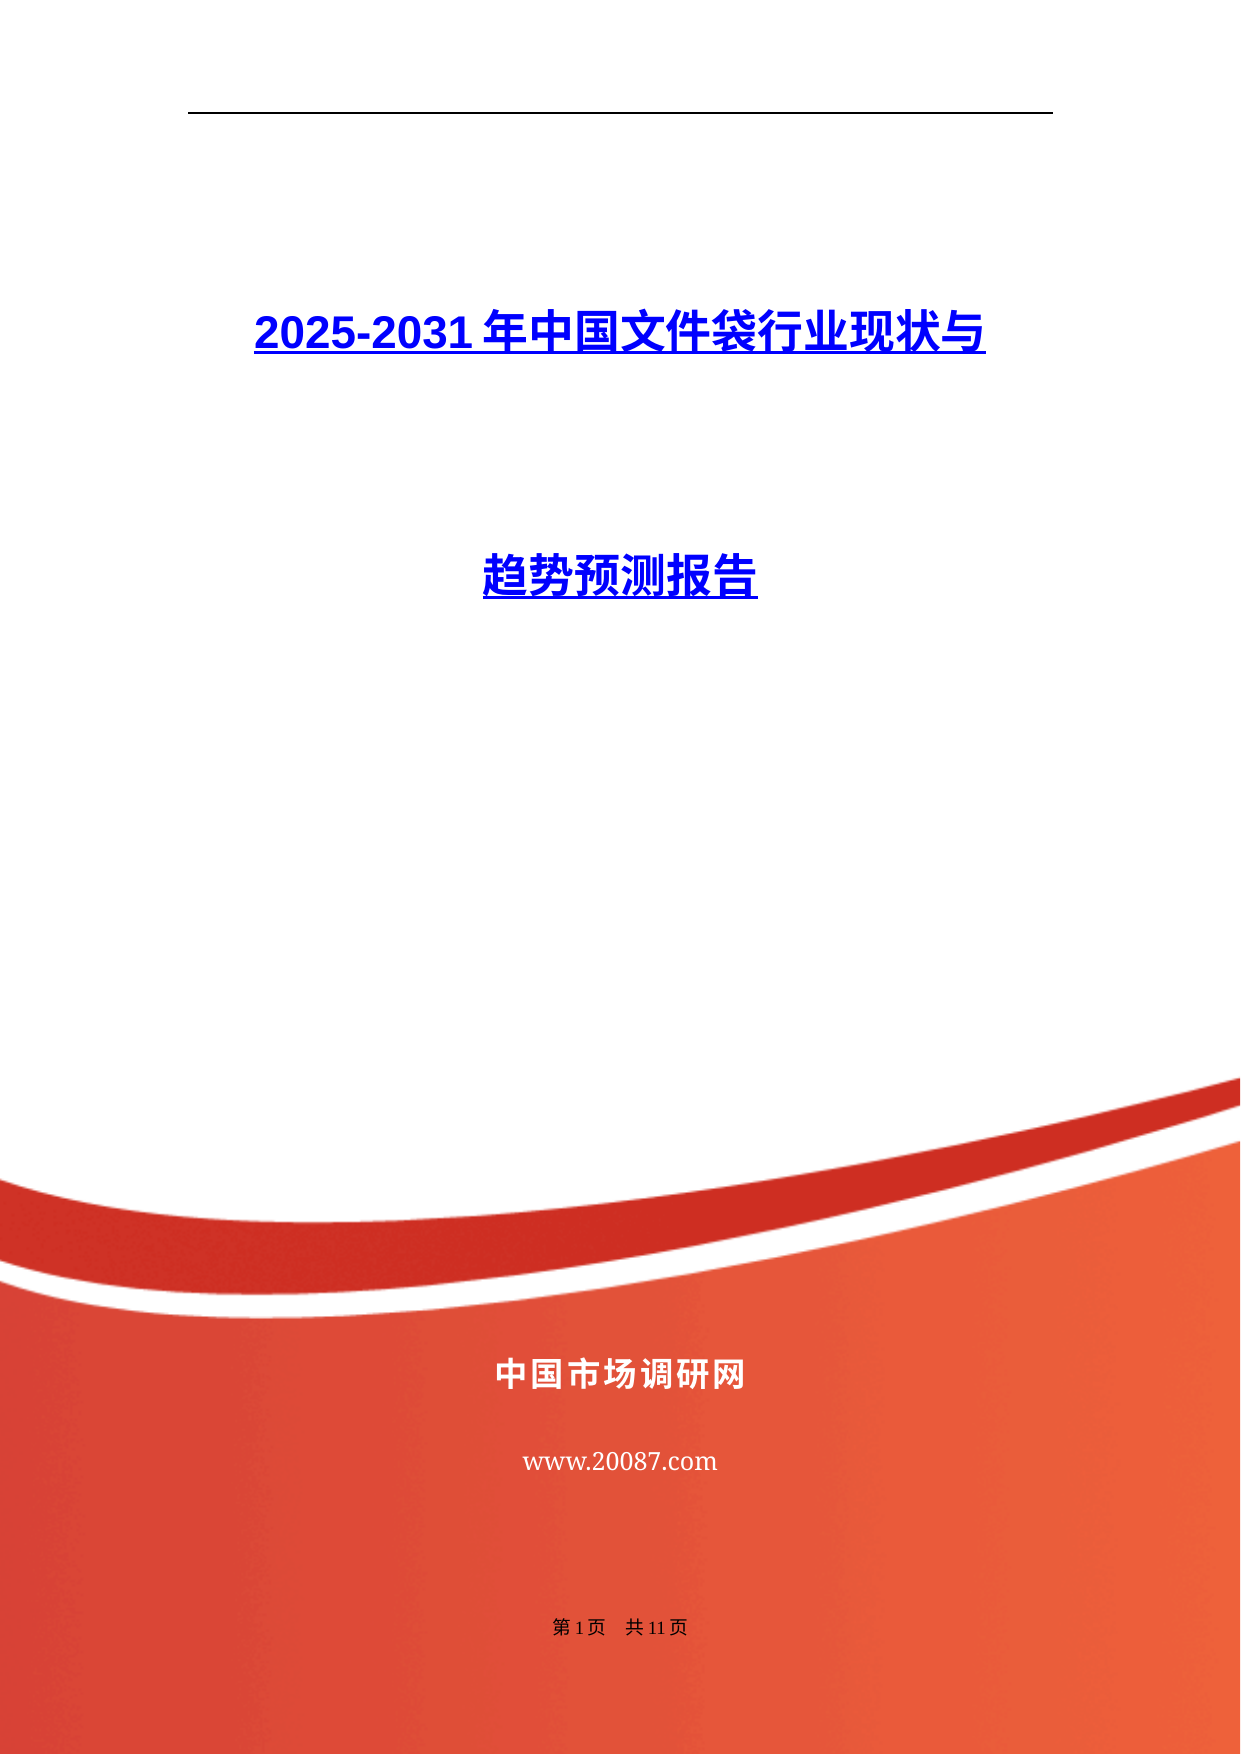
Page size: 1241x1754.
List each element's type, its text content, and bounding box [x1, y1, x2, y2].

picture [0, 1006, 1241, 1754]
table_header 2025-2031年中国文件袋行业现状与趋势预测报告 [188, 207, 1053, 773]
text www.20087.com [187, 1428, 1053, 1493]
subtitle 中国市场调研网 [187, 1339, 1053, 1404]
